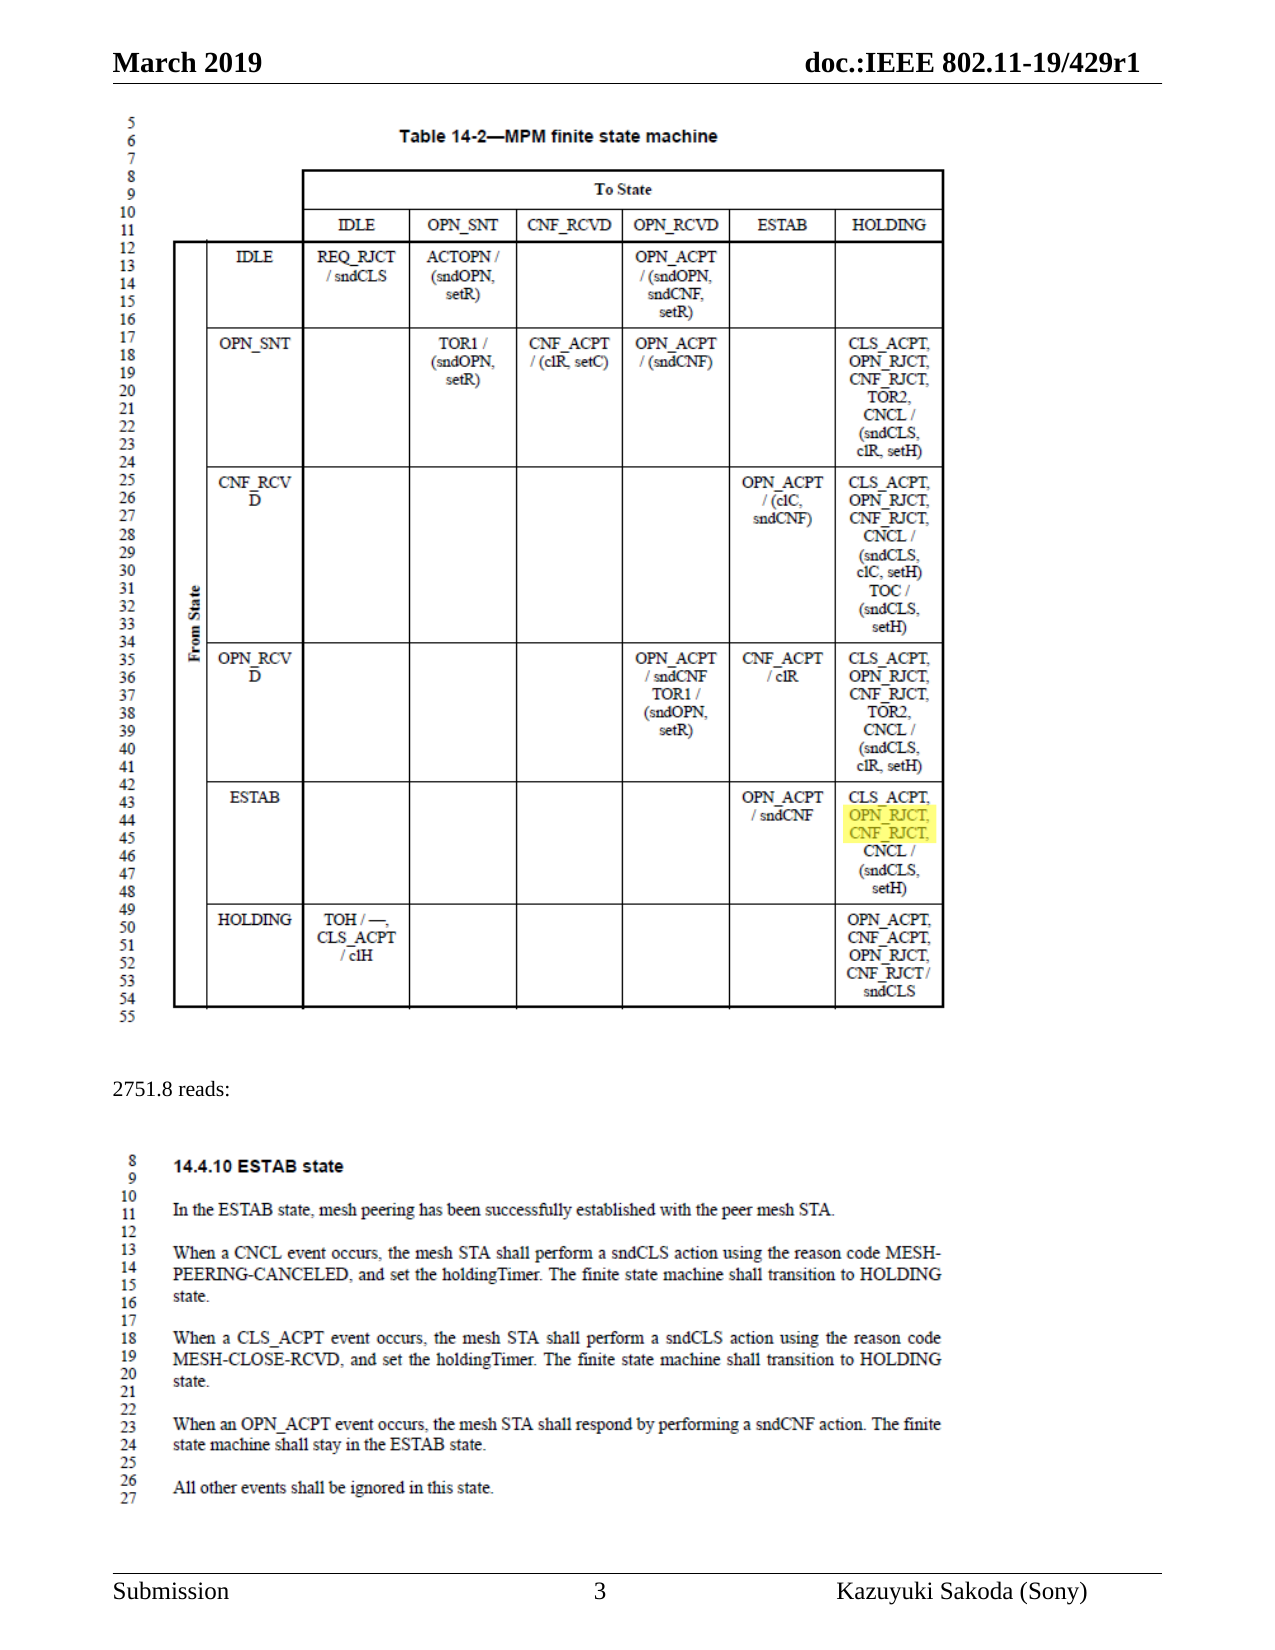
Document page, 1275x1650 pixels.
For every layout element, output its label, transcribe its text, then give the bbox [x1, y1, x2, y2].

picture [112, 1151, 986, 1505]
picture [112, 112, 974, 1026]
text 2751.8 reads: [112, 1076, 1162, 1101]
